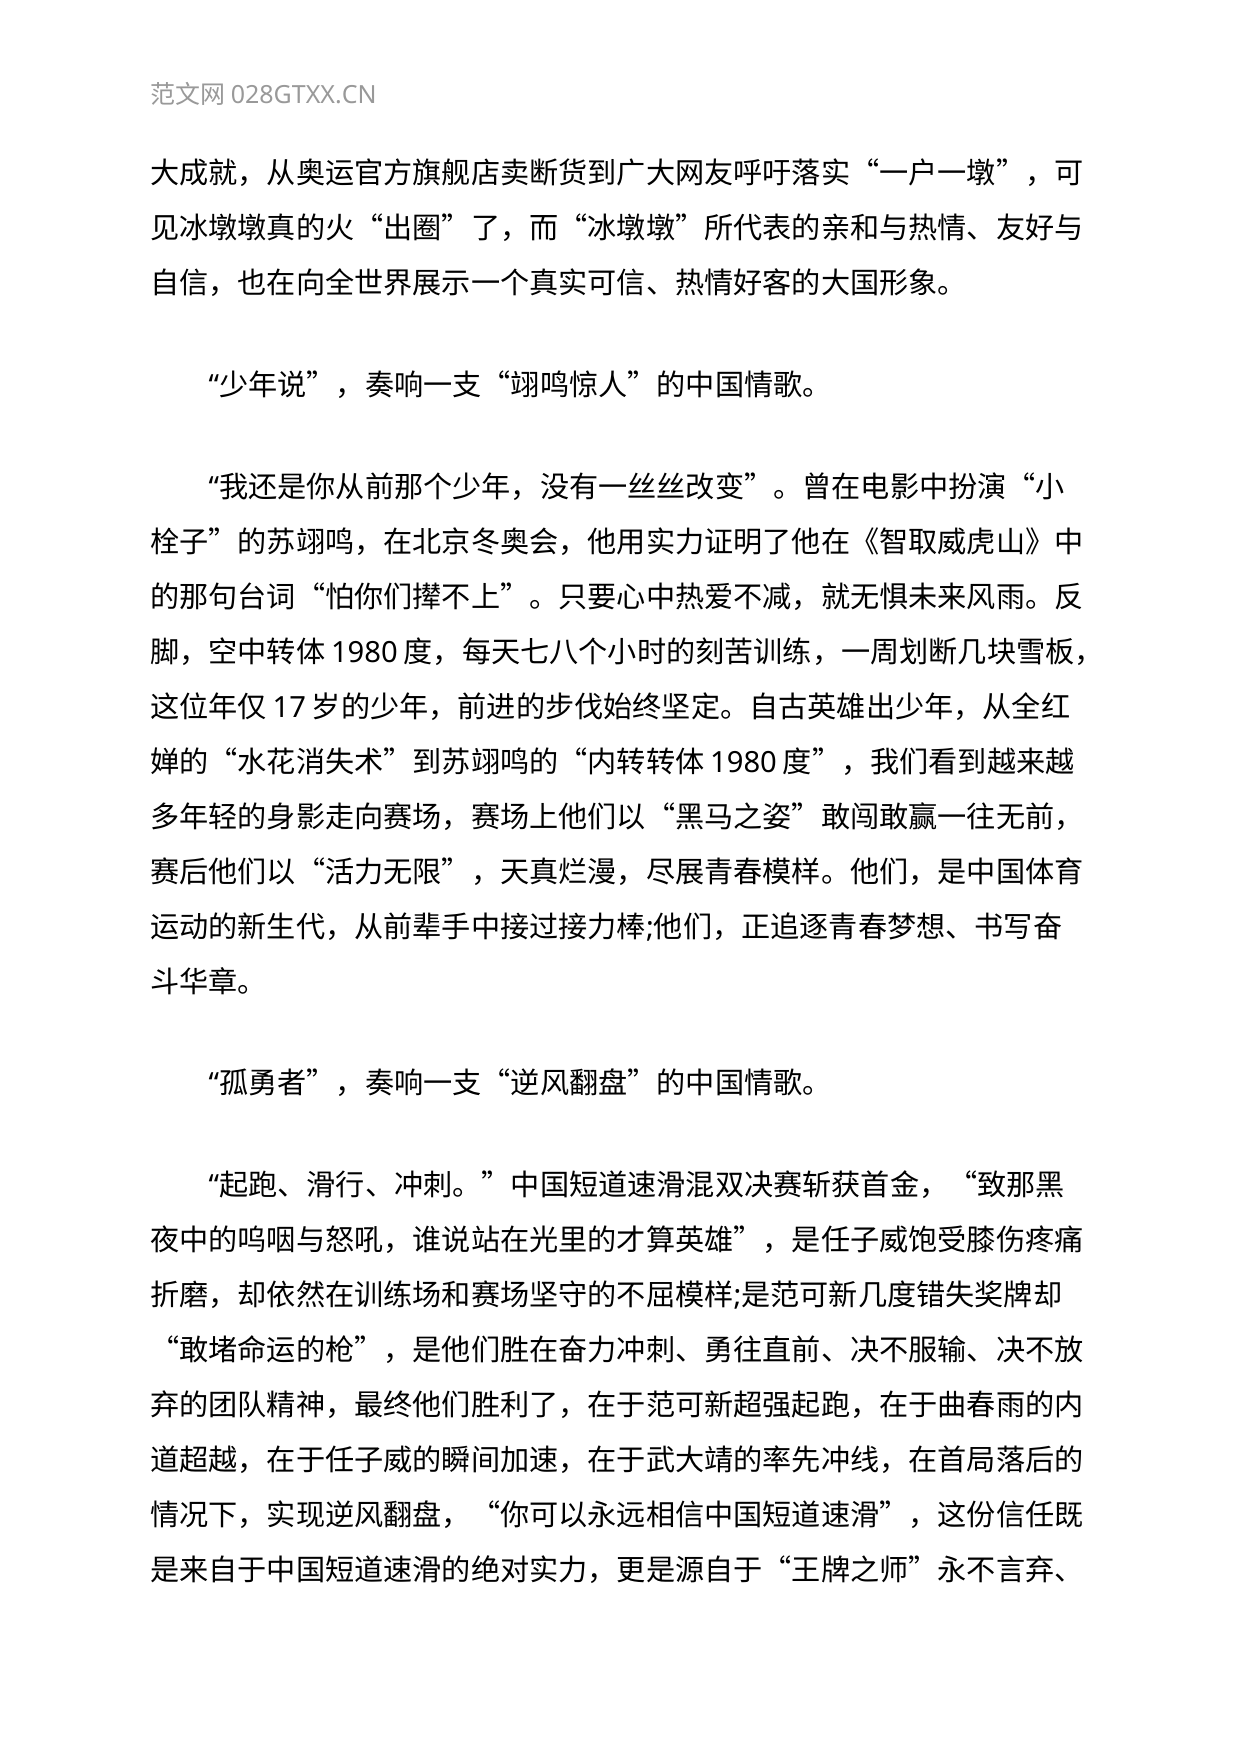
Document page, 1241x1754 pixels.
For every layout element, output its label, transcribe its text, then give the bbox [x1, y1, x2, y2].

text “孤勇者”，奏响一支“逆风翻盘”的中国情歌。 [150, 1060, 1090, 1102]
text “少年说”，奏响一支“翊鸣惊人”的中国情歌。 [150, 362, 1090, 404]
text “我还是你从前那个少年，没有一丝丝改变”。曾在电影中扮演“小栓子”的苏翊鸣，在北京冬奥会，他用实力证明了他在《智取威虎山》中的那句台词“怕你们撵不上”。只要心中热爱不减，就无惧未来风雨。反脚，空中转体1980度，每天七八个小时的刻苦训练，一周划断几块雪板，这位年仅17岁的少年，前进的步伐始终坚定。自古英雄出少年，从全红婵的“水花消失术”到苏翊鸣的“内转转体1980度”，我们看到越来越多年轻的身影走向赛场，赛场上他们以“黑马之姿”敢闯敢赢一往无前，赛后他们以“活力无限”，天真烂漫，尽展青春模样。他们，是中国体育运动的新生代，从前辈手中接过接力棒;他们，正追逐青春梦想、书写奋斗华章。 [150, 463, 1090, 1000]
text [150, 1162, 1090, 1589]
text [150, 150, 1090, 302]
